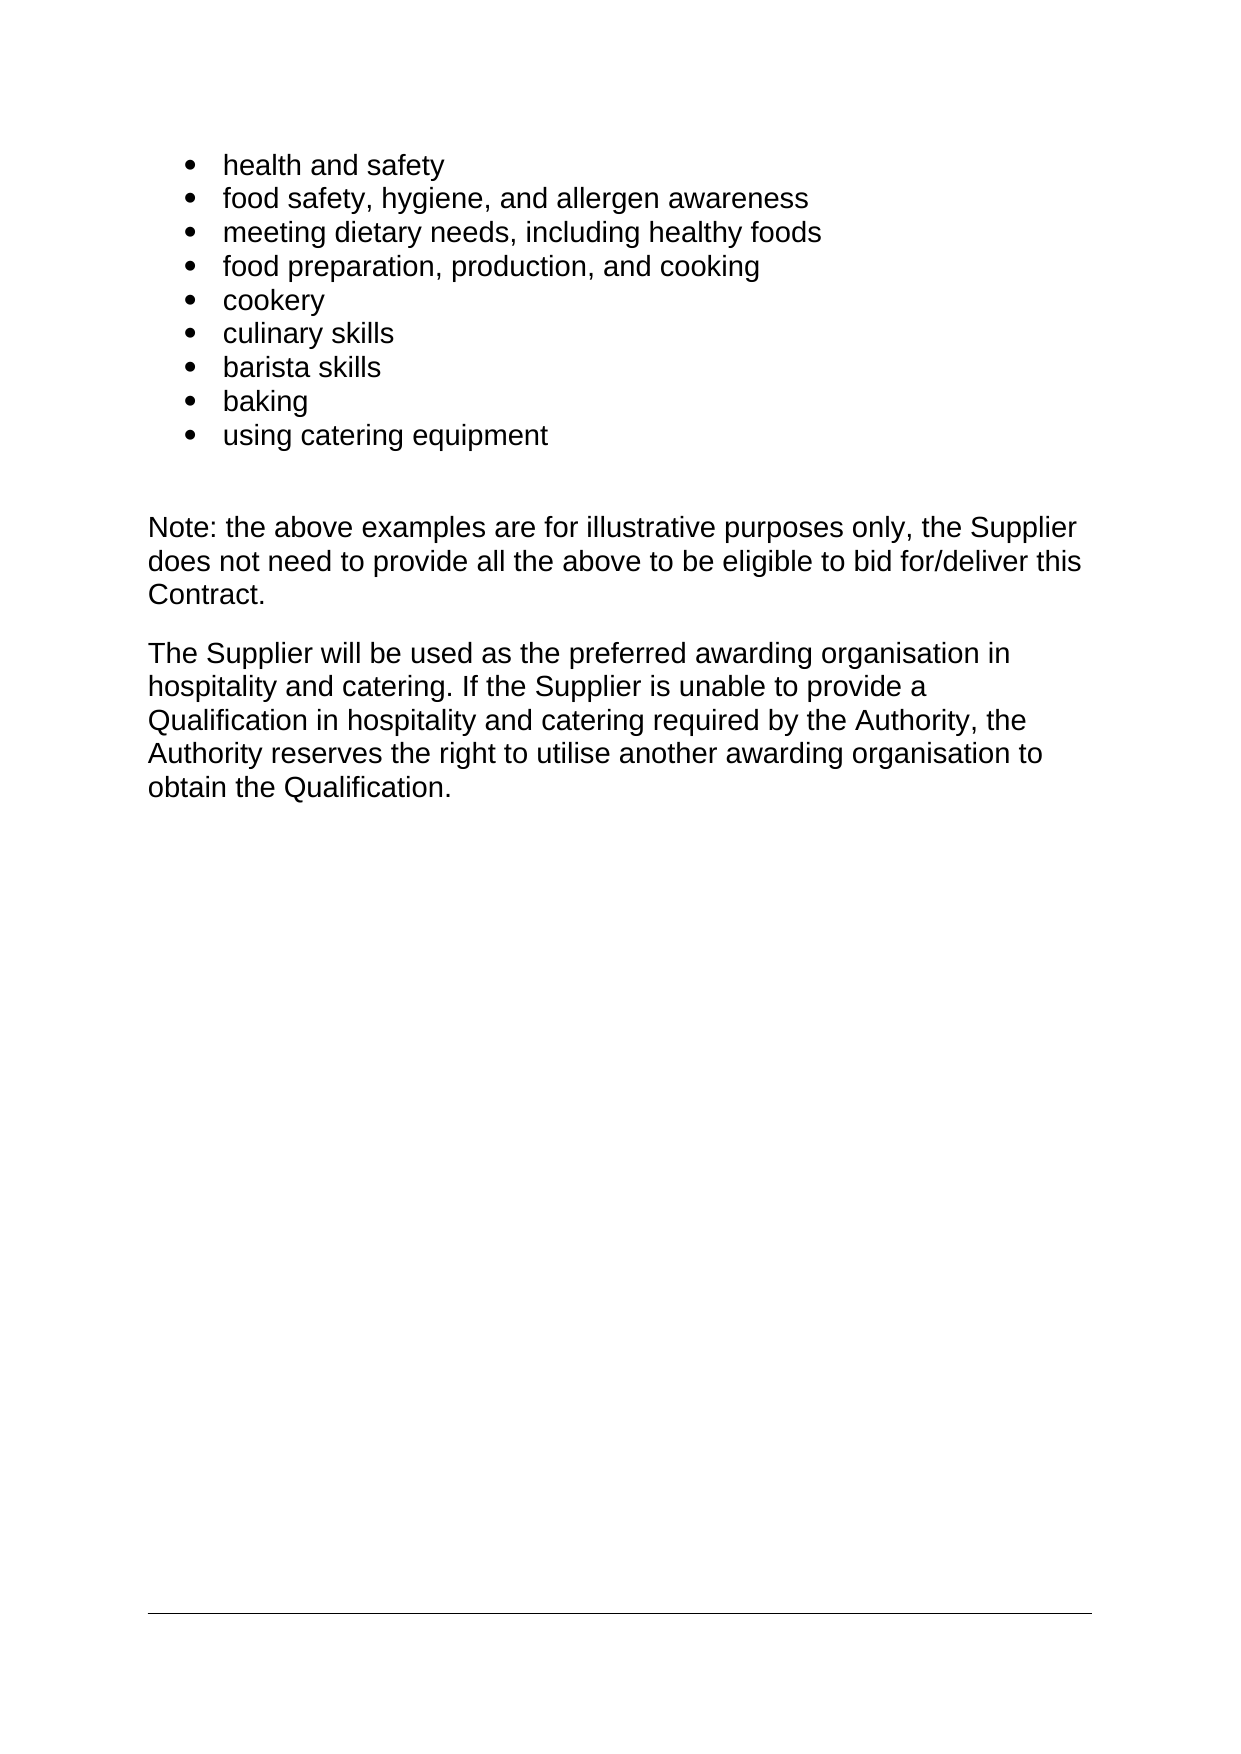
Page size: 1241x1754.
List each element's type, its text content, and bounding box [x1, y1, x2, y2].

list health and safety [185, 148, 1092, 181]
list food safety, hygiene, and allergen awareness [185, 181, 1092, 215]
text The Supplier will be used as the preferred awarding organisation in hospitality and catering. If the Supplier is unable to provide a Qualification in hospitality and catering required by the Authority, the Authority reserves the right to utilise another awarding organisation to obtain the Qualification. [148, 636, 1092, 803]
list cookery [185, 283, 1092, 316]
list barista skills [185, 350, 1092, 384]
list meeting dietary needs, including healthy foods [185, 215, 1092, 249]
text Note: the above examples are for illustrative purposes only, the Supplier does not need to provide all the above to be eligible to bid for/deliver this Contract. [148, 510, 1092, 611]
list using catering equipment [185, 418, 1092, 451]
list culinary skills [185, 316, 1092, 350]
list food preparation, production, and cooking [185, 249, 1092, 283]
list baking [185, 384, 1092, 418]
